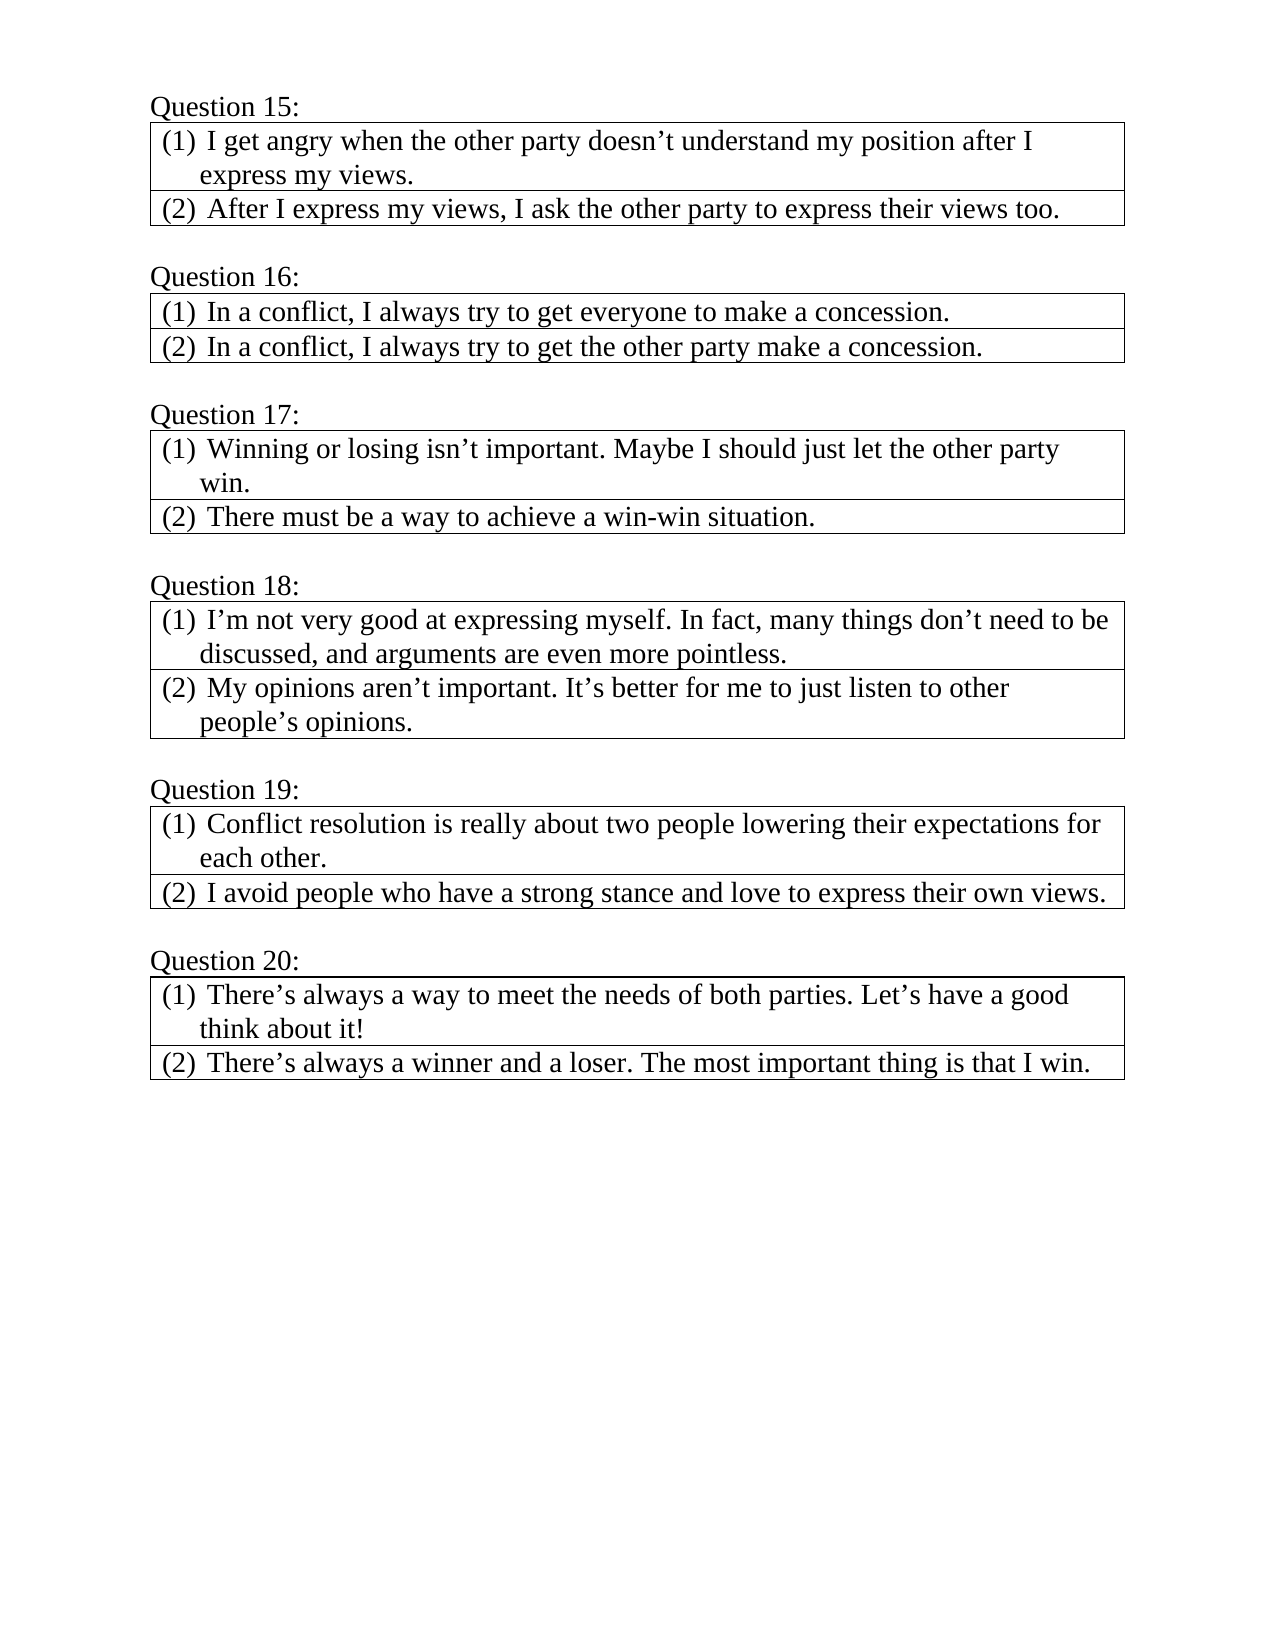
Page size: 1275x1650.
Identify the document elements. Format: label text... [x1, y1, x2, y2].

table_header I’m not very good at expressing myself. In fact, many things don’t need to be discussed, and arguments are even more pointless. [151, 602, 1124, 669]
table_header There’s always a way to meet the needs of both parties. Let’s have a good think about it! [151, 978, 1124, 1044]
table_cell There must be a way to achieve a win-win situation. [151, 500, 1124, 533]
table_cell I avoid people who have a strong stance and love to express their own views. [151, 875, 1124, 908]
text Question 20: [150, 943, 1125, 976]
text Question 16: [150, 259, 1125, 293]
text Question 18: [150, 568, 1125, 601]
table_cell In a conflict, I always try to get the other party make a concession. [151, 329, 1124, 362]
table_cell There’s always a winner and a loser. The most important thing is that I win. [151, 1046, 1124, 1079]
table_header I get angry when the other party doesn’t understand my position after I express my views. [151, 123, 1124, 190]
table_header In a conflict, I always try to get everyone to make a concession. [151, 294, 1124, 328]
text Question 15: [150, 89, 1125, 122]
table_header Winning or losing isn’t important. Maybe I should just let the other party win. [151, 431, 1124, 498]
text Question 17: [150, 397, 1125, 430]
text Question 19: [150, 772, 1125, 806]
table_header Conflict resolution is really about two people lowering their expectations for each other. [151, 807, 1124, 874]
table_cell My opinions aren’t important. It’s better for me to just listen to other people’s opinions. [151, 670, 1124, 737]
table_cell After I express my views, I ask the other party to express their views too. [151, 191, 1124, 225]
